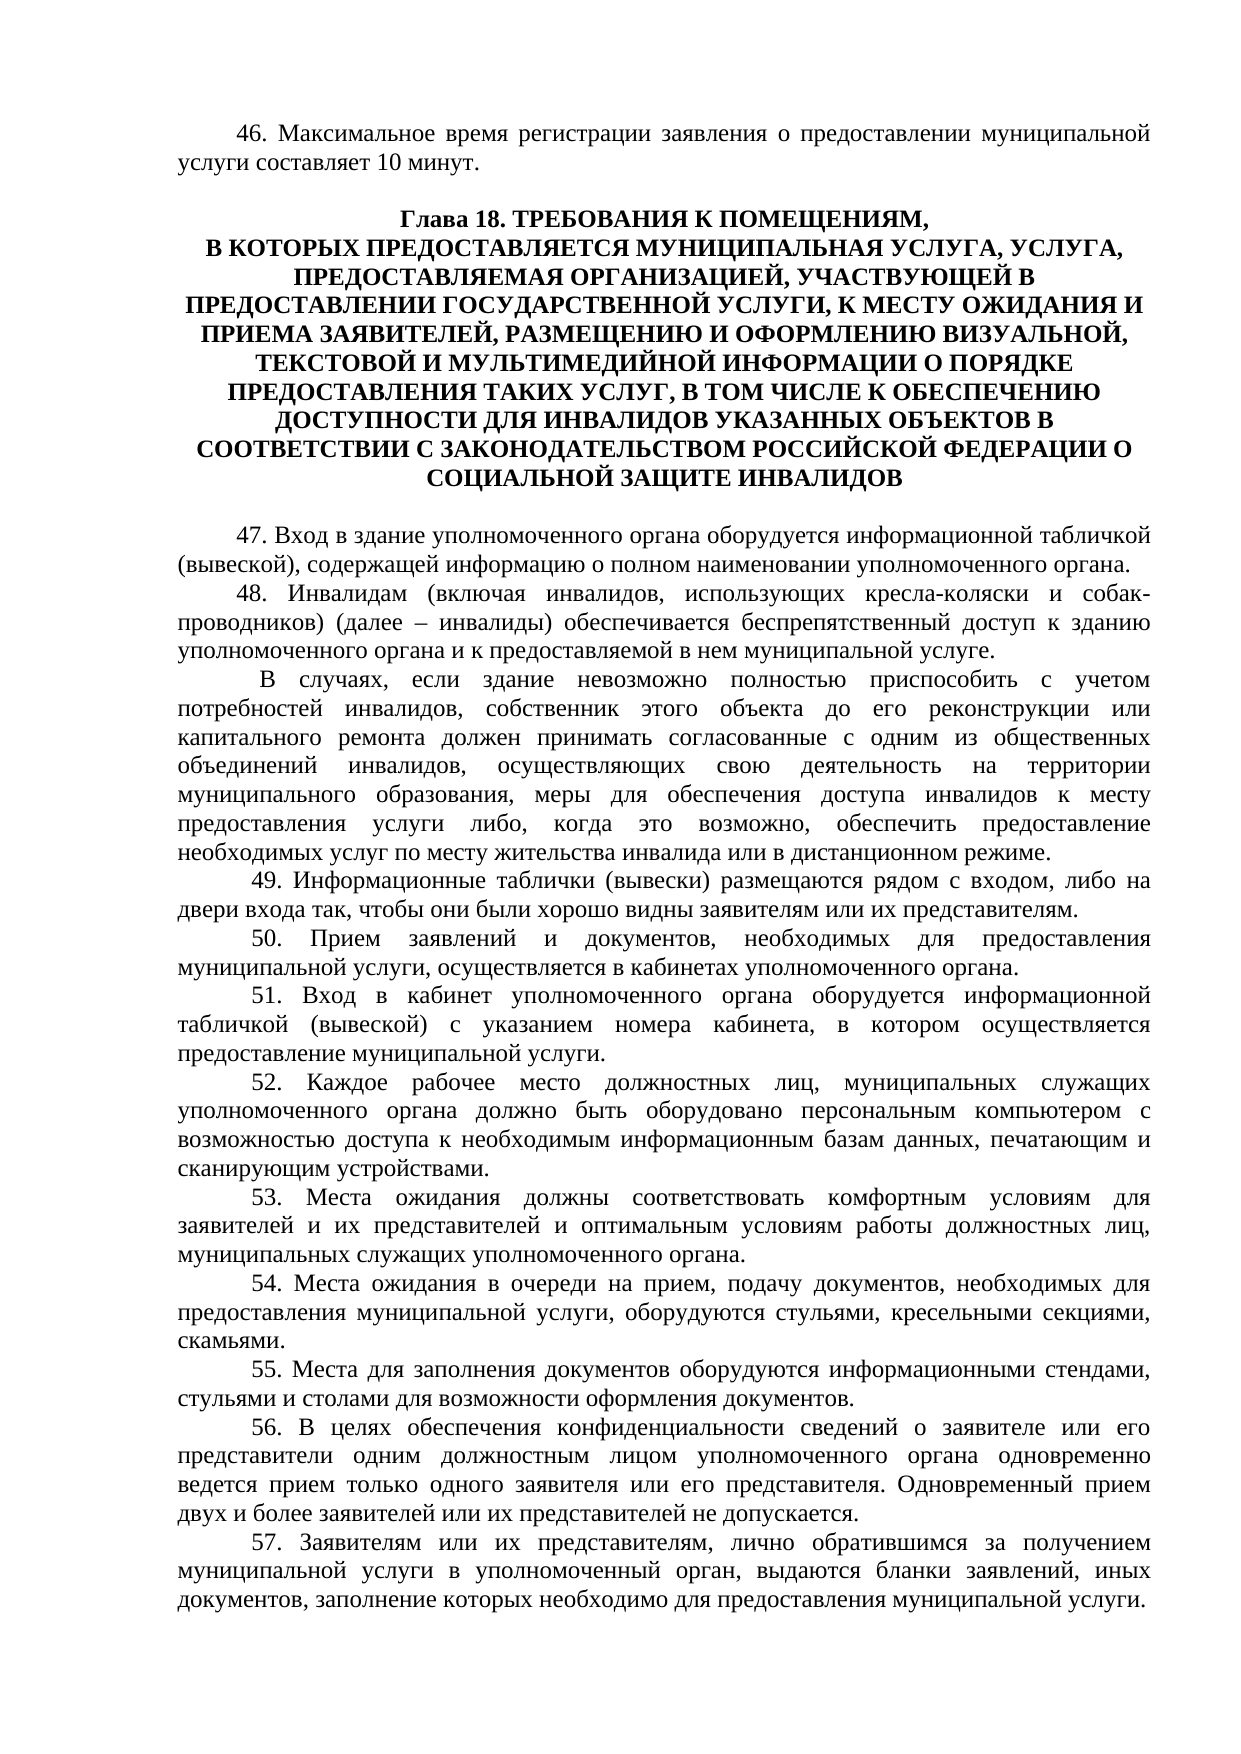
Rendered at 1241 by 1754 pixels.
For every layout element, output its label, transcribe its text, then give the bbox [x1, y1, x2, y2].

text 49. Информационные таблички (вывески) размещаются рядом с входом, либо на двери входа так, чтобы они были хорошо видны заявителям или их представителям. [177, 866, 1152, 923]
text 57. Заявителям или их представителям, лично обратившимся за получением муниципальной услуги в уполномоченный орган, выдаются бланки заявлений, иных документов, заполнение которых необходимо для предоставления муниципальной услуги. [177, 1527, 1152, 1613]
text 53. Места ожидания должны соответствовать комфортным условиям для заявителей и их представителей и оптимальным условиям работы должностных лиц, муниципальных служащих уполномоченного органа. [177, 1182, 1152, 1268]
text 51. Вход в кабинет уполномоченного органа оборудуется информационной табличкой (вывеской) с указанием номера кабинета, в котором осуществляется предоставление муниципальной услуги. [177, 981, 1152, 1067]
text 56. В целях обеспечения конфиденциальности сведений о заявителе или его представители одним должностным лицом уполномоченного органа одновременно ведется прием только одного заявителя или его представителя. Одновременный прием двух и более заявителей или их представителей не допускается. [177, 1412, 1152, 1527]
text 52. Каждое рабочее место должностных лиц, муниципальных служащих уполномоченного органа должно быть оборудовано персональным компьютером с возможностью доступа к необходимым информационным базам данных, печатающим и сканирующим устройствами. [177, 1067, 1152, 1182]
text 50. Прием заявлений и документов, необходимых для предоставления муниципальной услуги, осуществляется в кабинетах уполномоченного органа. [177, 923, 1152, 981]
text В КОТОРЫХ ПРЕДОСТАВЛЯЕТСЯ МУНИЦИПАЛЬНАЯ УСЛУГА, УСЛУГА, ПРЕДОСТАВЛЯЕМАЯ ОРГАНИЗАЦИЕЙ, УЧАСТВУЮЩЕЙ В ПРЕДОСТАВЛЕНИИ ГОСУДАРСТВЕННОЙ УСЛУГИ, К МЕСТУ ОЖИДАНИЯ И ПРИЕМА ЗАЯВИТЕЛЕЙ, РАЗМЕЩЕНИЮ И ОФОРМЛЕНИЮ ВИЗУАЛЬНОЙ, ТЕКСТОВОЙ И МУЛЬТИМЕДИЙНОЙ ИНФОРМАЦИИ О ПОРЯДКЕ ПРЕДОСТАВЛЕНИЯ ТАКИХ УСЛУГ, В ТОМ ЧИСЛЕ К ОБЕСПЕЧЕНИЮ ДОСТУПНОСТИ ДЛЯ ИНВАЛИДОВ УКАЗАННЫХ ОБЪЕКТОВ В СООТВЕТСТВИИ С ЗАКОНОДАТЕЛЬСТВОМ РОССИЙСКОЙ ФЕДЕРАЦИИ О СОЦИАЛЬНОЙ ЗАЩИТЕ ИНВАЛИДОВ [177, 233, 1152, 492]
text 46. Максимальное время регистрации заявления о предоставлении муниципальной услуги составляет 10 минут. [177, 118, 1152, 176]
text 47. Вход в здание уполномоченного органа оборудуется информационной табличкой (вывеской), содержащей информацию о полном наименовании уполномоченного органа. [177, 521, 1152, 578]
text В случаях, если здание невозможно полностью приспособить с учетом потребностей инвалидов, собственник этого объекта до его реконструкции или капитального ремонта должен принимать согласованные с одним из общественных объединений инвалидов, осуществляющих свою деятельность на территории муниципального образования, меры для обеспечения доступа инвалидов к месту предоставления услуги либо, когда это возможно, обеспечить предоставление необходимых услуг по месту жительства инвалида или в дистанционном режиме. [177, 664, 1152, 866]
text 48. Инвалидам (включая инвалидов, использующих кресла-коляски и собак-проводников) (далее – инвалиды) обеспечивается беспрепятственный доступ к зданию уполномоченного органа и к предоставляемой в нем муниципальной услуге. [177, 578, 1152, 664]
text Глава 18. ТРЕБОВАНИЯ К ПОМЕЩЕНИЯМ, [177, 204, 1152, 233]
text 54. Места ожидания в очереди на прием, подачу документов, необходимых для предоставления муниципальной услуги, оборудуются стульями, кресельными секциями, скамьями. [177, 1268, 1152, 1354]
text 55. Места для заполнения документов оборудуются информационными стендами, стульями и столами для возможности оформления документов. [177, 1354, 1152, 1412]
